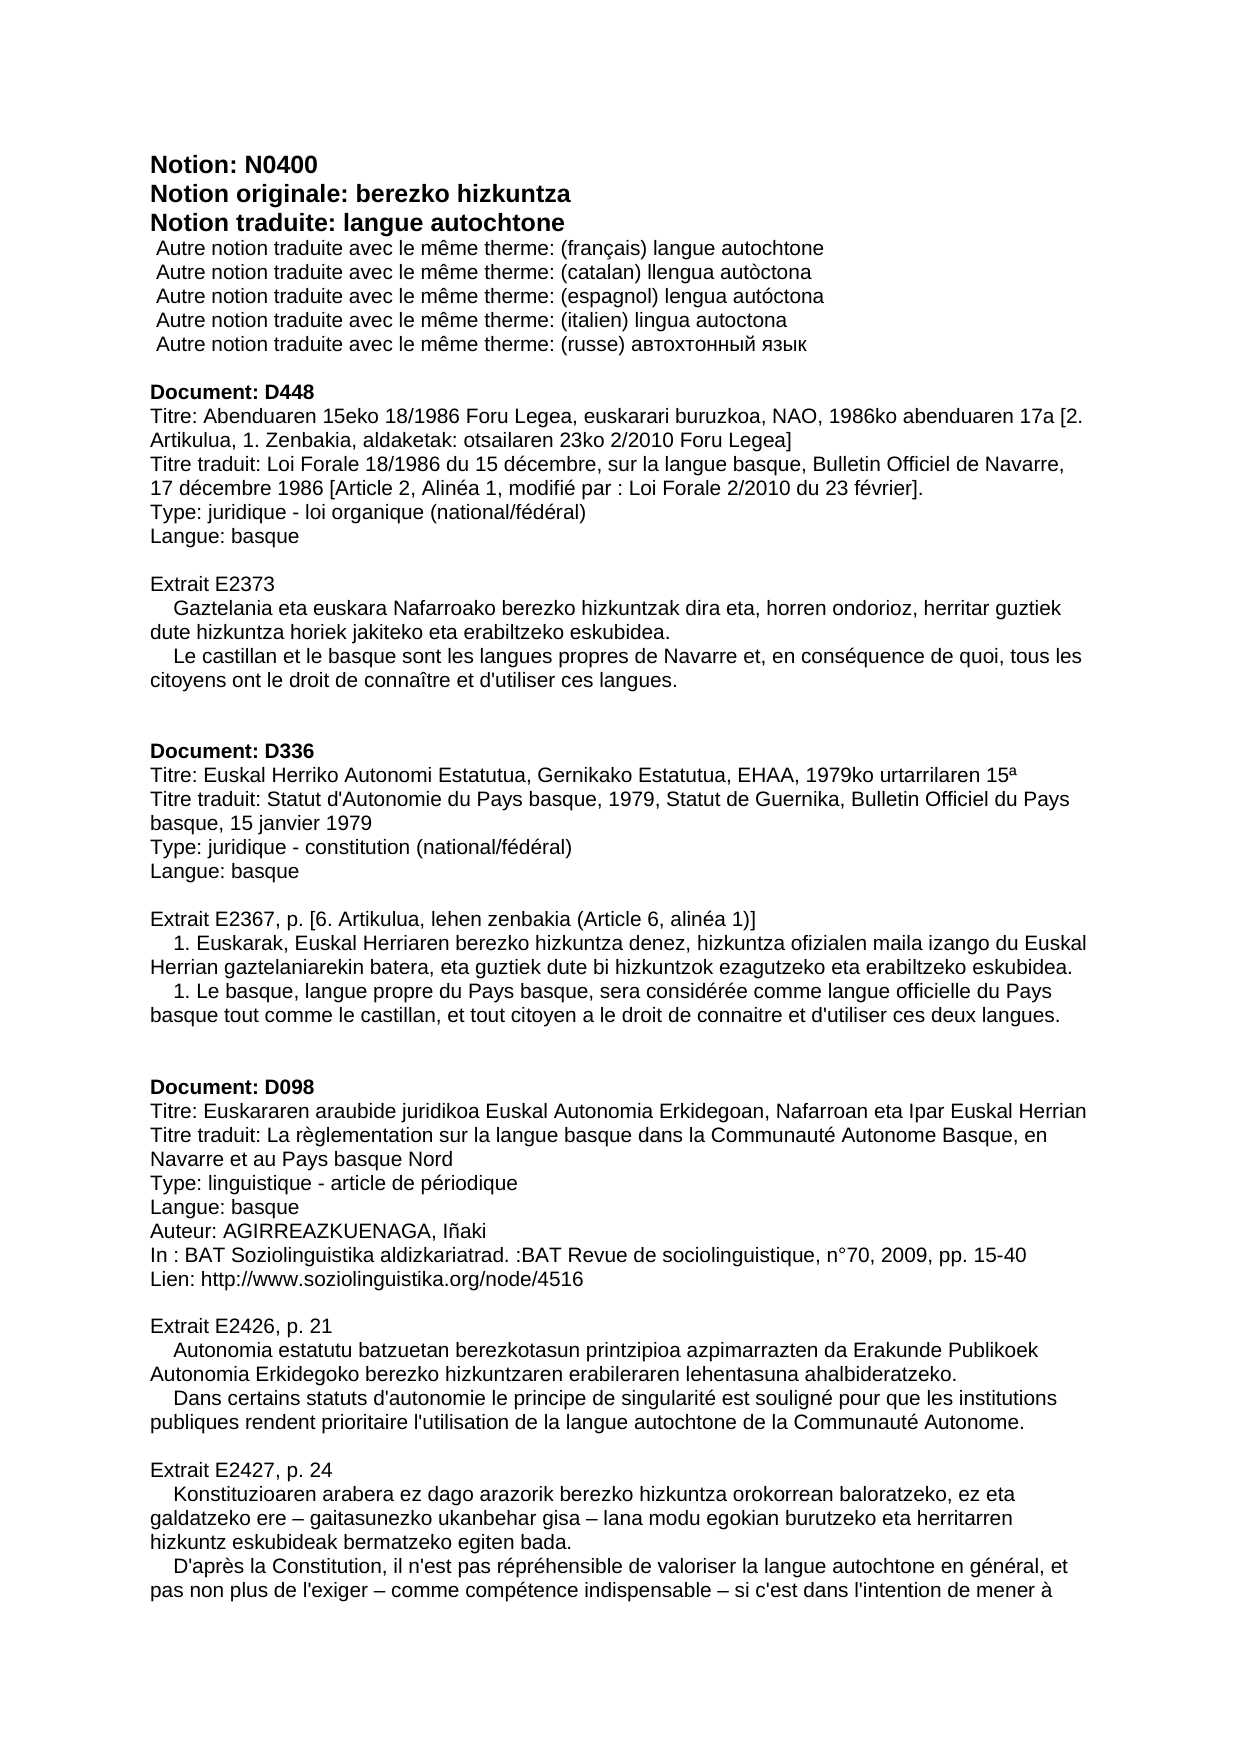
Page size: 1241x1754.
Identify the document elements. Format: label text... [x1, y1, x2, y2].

text Notion traduite: langue autochtone [150, 207, 1090, 236]
text Dans certains statuts d'autonomie le principe de singularité est souligné pour que les institutions publiques rendent prioritaire l'utilisation de la langue autochtone de la Communauté Autonome. [150, 1386, 1090, 1434]
text Autonomia estatutu batzuetan berezkotasun printzipioa azpimarrazten da Erakunde Publikoek Autonomia Erkidegoko berezko hizkuntzaren erabileraren lehentasuna ahalbideratzeko. [150, 1338, 1090, 1386]
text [150, 1554, 1090, 1602]
text Notion: N0400 [150, 150, 1090, 179]
text In : BAT Soziolinguistika aldizkariatrad. :BAT Revue de sociolinguistique, n°70, 2009, pp. 15-40 [150, 1242, 1090, 1266]
text Type: juridique - constitution (national/fédéral) [150, 835, 1090, 859]
text Titre: Euskararen araubide juridikoa Euskal Autonomia Erkidegoan, Nafarroan eta Ipar Euskal Herrian [150, 1099, 1090, 1123]
text 1. Le basque, langue propre du Pays basque, sera considérée comme langue officielle du Pays basque tout comme le castillan, et tout citoyen a le droit de connaitre et d'utiliser ces deux langues. [150, 979, 1090, 1027]
text Extrait E2367, p. [6. Artikulua, lehen zenbakia (Article 6, alinéa 1)] [150, 907, 1090, 931]
text Notion originale: berezko hizkuntza [150, 179, 1090, 207]
text Langue: basque [150, 1194, 1090, 1218]
text Langue: basque [150, 524, 1090, 548]
text Le castillan et le basque sont les langues propres de Navarre et, en conséquence de quoi, tous les citoyens ont le droit de connaître et d'utiliser ces langues. [150, 643, 1090, 691]
text Type: juridique - loi organique (national/fédéral) [150, 500, 1090, 524]
text Autre notion traduite avec le même therme: (espagnol) lengua autóctona [150, 284, 1090, 308]
text Auteur: AGIRREAZKUENAGA, Iñaki [150, 1218, 1090, 1242]
text Autre notion traduite avec le même therme: (italien) lingua autoctona [150, 308, 1090, 332]
text Document: D336 [150, 739, 1090, 763]
text Autre notion traduite avec le même therme: (français) langue autochtone [150, 236, 1090, 260]
text Type: linguistique - article de périodique [150, 1171, 1090, 1194]
text Konstituzioaren arabera ez dago arazorik berezko hizkuntza orokorrean baloratzeko, ez eta galdatzeko ere – gaitasunezko ukanbehar gisa – lana modu egokian burutzeko eta herritarren hizkuntz eskubideak bermatzeko egiten bada. [150, 1482, 1090, 1554]
text Titre traduit: Loi Forale 18/1986 du 15 décembre, sur la langue basque, Bulletin Officiel de Navarre, 17 décembre 1986 [Article 2, Alinéa 1, modifié par : Loi Forale 2/2010 du 23 février]. [150, 452, 1090, 500]
text Document: D098 [150, 1075, 1090, 1099]
text Titre: Euskal Herriko Autonomi Estatutua, Gernikako Estatutua, EHAA, 1979ko urtarrilaren 15ª [150, 763, 1090, 787]
text Extrait E2426, p. 21 [150, 1314, 1090, 1338]
text Titre: Abenduaren 15eko 18/1986 Foru Legea, euskarari buruzkoa, NAO, 1986ko abenduaren 17a [2. Artikulua, 1. Zenbakia, aldaketak: otsailaren 23ko 2/2010 Foru Legea] [150, 404, 1090, 452]
text Langue: basque [150, 859, 1090, 883]
text Document: D448 [150, 380, 1090, 404]
text Gaztelania eta euskara Nafarroako berezko hizkuntzak dira eta, horren ondorioz, herritar guztiek dute hizkuntza horiek jakiteko eta erabiltzeko eskubidea. [150, 596, 1090, 643]
text Titre traduit: Statut d'Autonomie du Pays basque, 1979, Statut de Guernika, Bulletin Officiel du Pays basque, 15 janvier 1979 [150, 787, 1090, 835]
text Extrait E2427, p. 24 [150, 1458, 1090, 1482]
text Autre notion traduite avec le même therme: (russe) автохтонный язык [150, 332, 1090, 356]
text Extrait E2373 [150, 572, 1090, 596]
text Autre notion traduite avec le même therme: (catalan) llengua autòctona [150, 260, 1090, 284]
text Titre traduit: La règlementation sur la langue basque dans la Communauté Autonome Basque, en Navarre et au Pays basque Nord [150, 1123, 1090, 1171]
text 1. Euskarak, Euskal Herriaren berezko hizkuntza denez, hizkuntza ofizialen maila izango du Euskal Herrian gaztelaniarekin batera, eta guztiek dute bi hizkuntzok ezagutzeko eta erabiltzeko eskubidea. [150, 931, 1090, 979]
text Lien: http://www.soziolinguistika.org/node/4516 [150, 1266, 1090, 1290]
